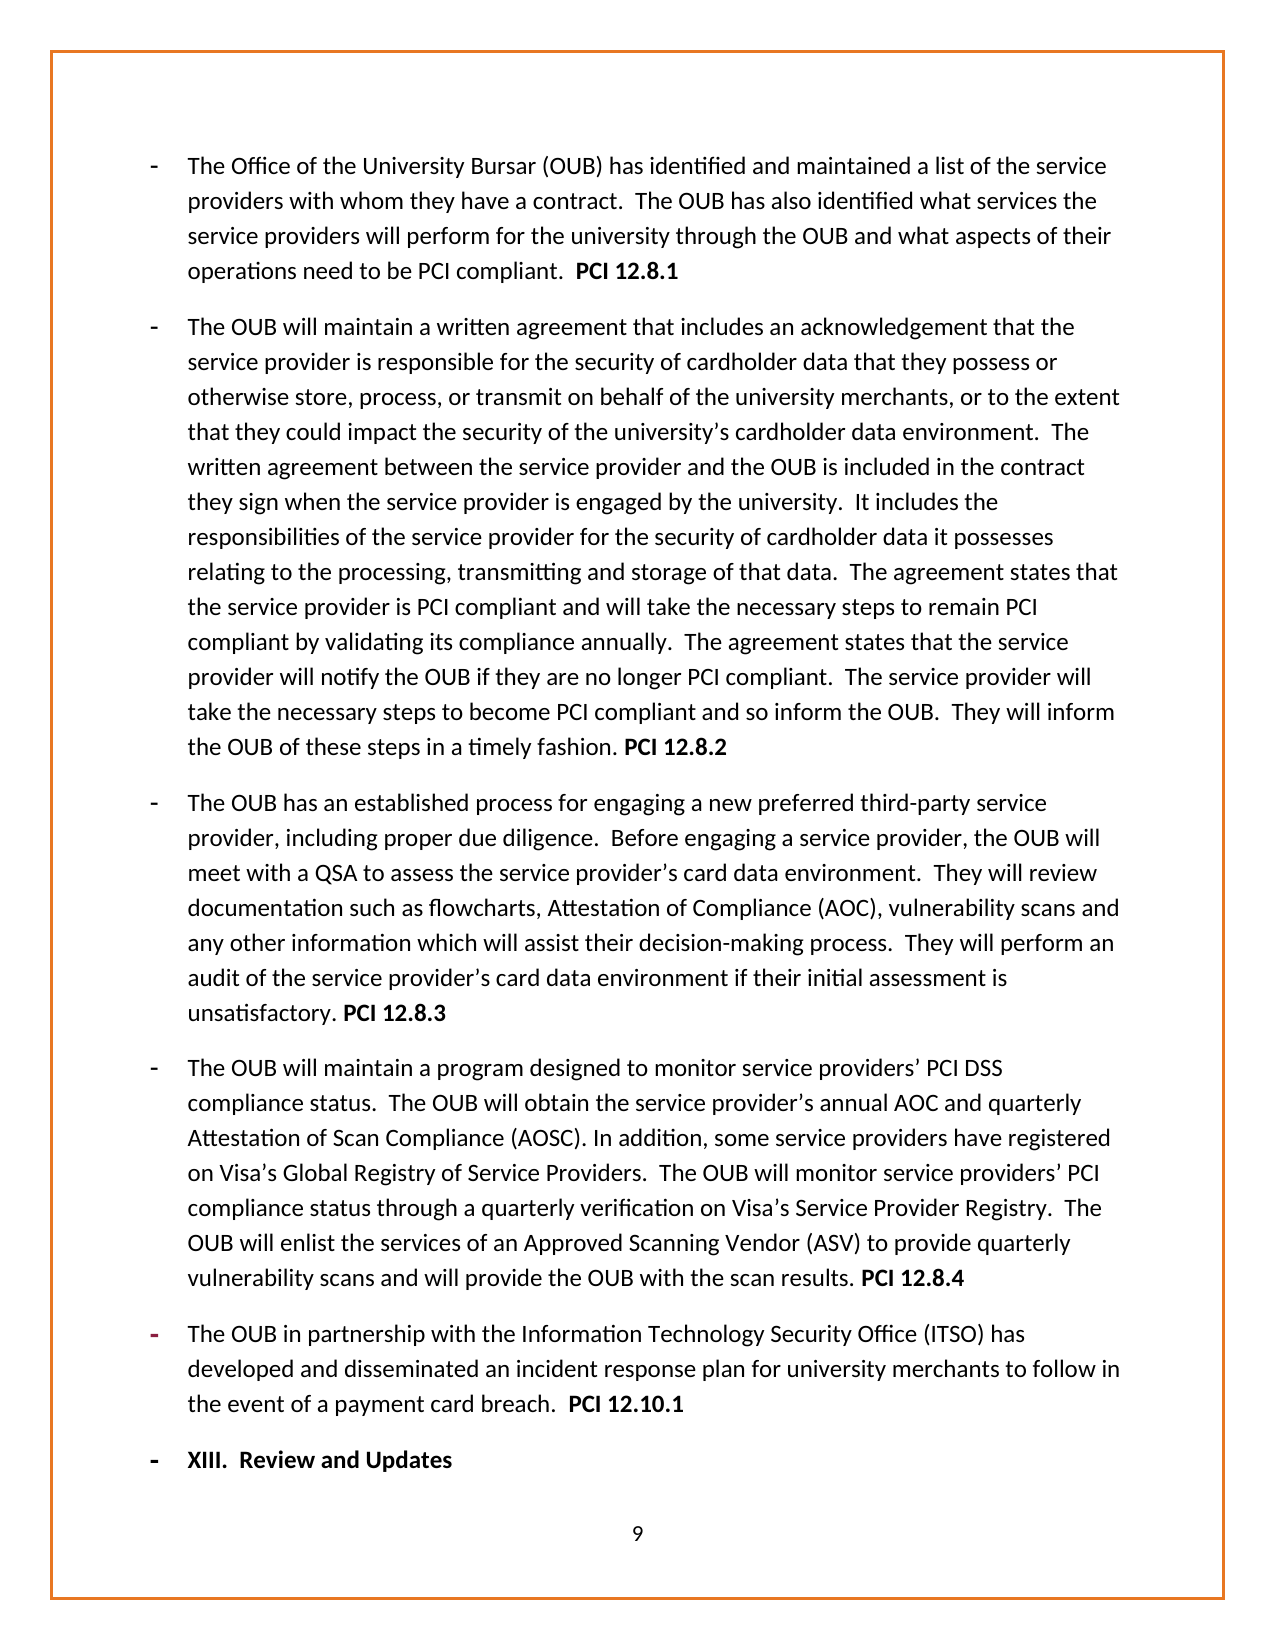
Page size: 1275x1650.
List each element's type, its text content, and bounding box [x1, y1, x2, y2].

list The OUB will maintain a program designed to monitor service providers’ PCI DSS compliance status. The OUB will obtain the service provider’s annual AOC and quarterly Attestation of Scan Compliance (AOSC). In addition, some service providers have registered on Visa’s Global Registry of Service Providers. The OUB will monitor service providers’ PCI compliance status through a quarterly verification on Visa’s Service Provider Registry. The OUB will enlist the services of an Approved Scanning Vendor (ASV) to provide quarterly vulnerability scans and will provide the OUB with the scan results. PCI 12.8.4 [150, 1052, 1125, 1293]
list XIII. Review and Updates [150, 1444, 1125, 1475]
list The Office of the University Bursar (OUB) has identified and maintained a list of the service providers with whom they have a contract. The OUB has also identified what services the service providers will perform for the university through the OUB and what aspects of their operations need to be PCI compliant. PCI 12.8.1 [150, 150, 1125, 286]
list The OUB has an established process for engaging a new preferred third-party service provider, including proper due diligence. Before engaging a service provider, the OUB will meet with a QSA to assess the service provider’s card data environment. They will review documentation such as flowcharts, Attestation of Compliance (AOC), vulnerability scans and any other information which will assist their decision-making process. They will perform an audit of the service provider’s card data environment if their initial assessment is unsatisfactory. PCI 12.8.3 [150, 787, 1125, 1027]
list The OUB in partnership with the Information Technology Security Office (ITSO) has developed and disseminated an incident response plan for university merchants to follow in the event of a payment card breach. PCI 12.10.1 [150, 1318, 1125, 1419]
list The OUB will maintain a written agreement that includes an acknowledgement that the service provider is responsible for the security of cardholder data that they possess or otherwise store, process, or transmit on behalf of the university merchants, or to the extent that they could impact the security of the university’s cardholder data environment. The written agreement between the service provider and the OUB is included in the contract they sign when the service provider is engaged by the university. It includes the responsibilities of the service provider for the security of cardholder data it possesses relating to the processing, transmitting and storage of that data. The agreement states that the service provider is PCI compliant and will take the necessary steps to remain PCI compliant by validating its compliance annually. The agreement states that the service provider will notify the OUB if they are no longer PCI compliant. The service provider will take the necessary steps to become PCI compliant and so inform the OUB. They will inform the OUB of these steps in a timely fashion. PCI 12.8.2 [150, 311, 1125, 761]
